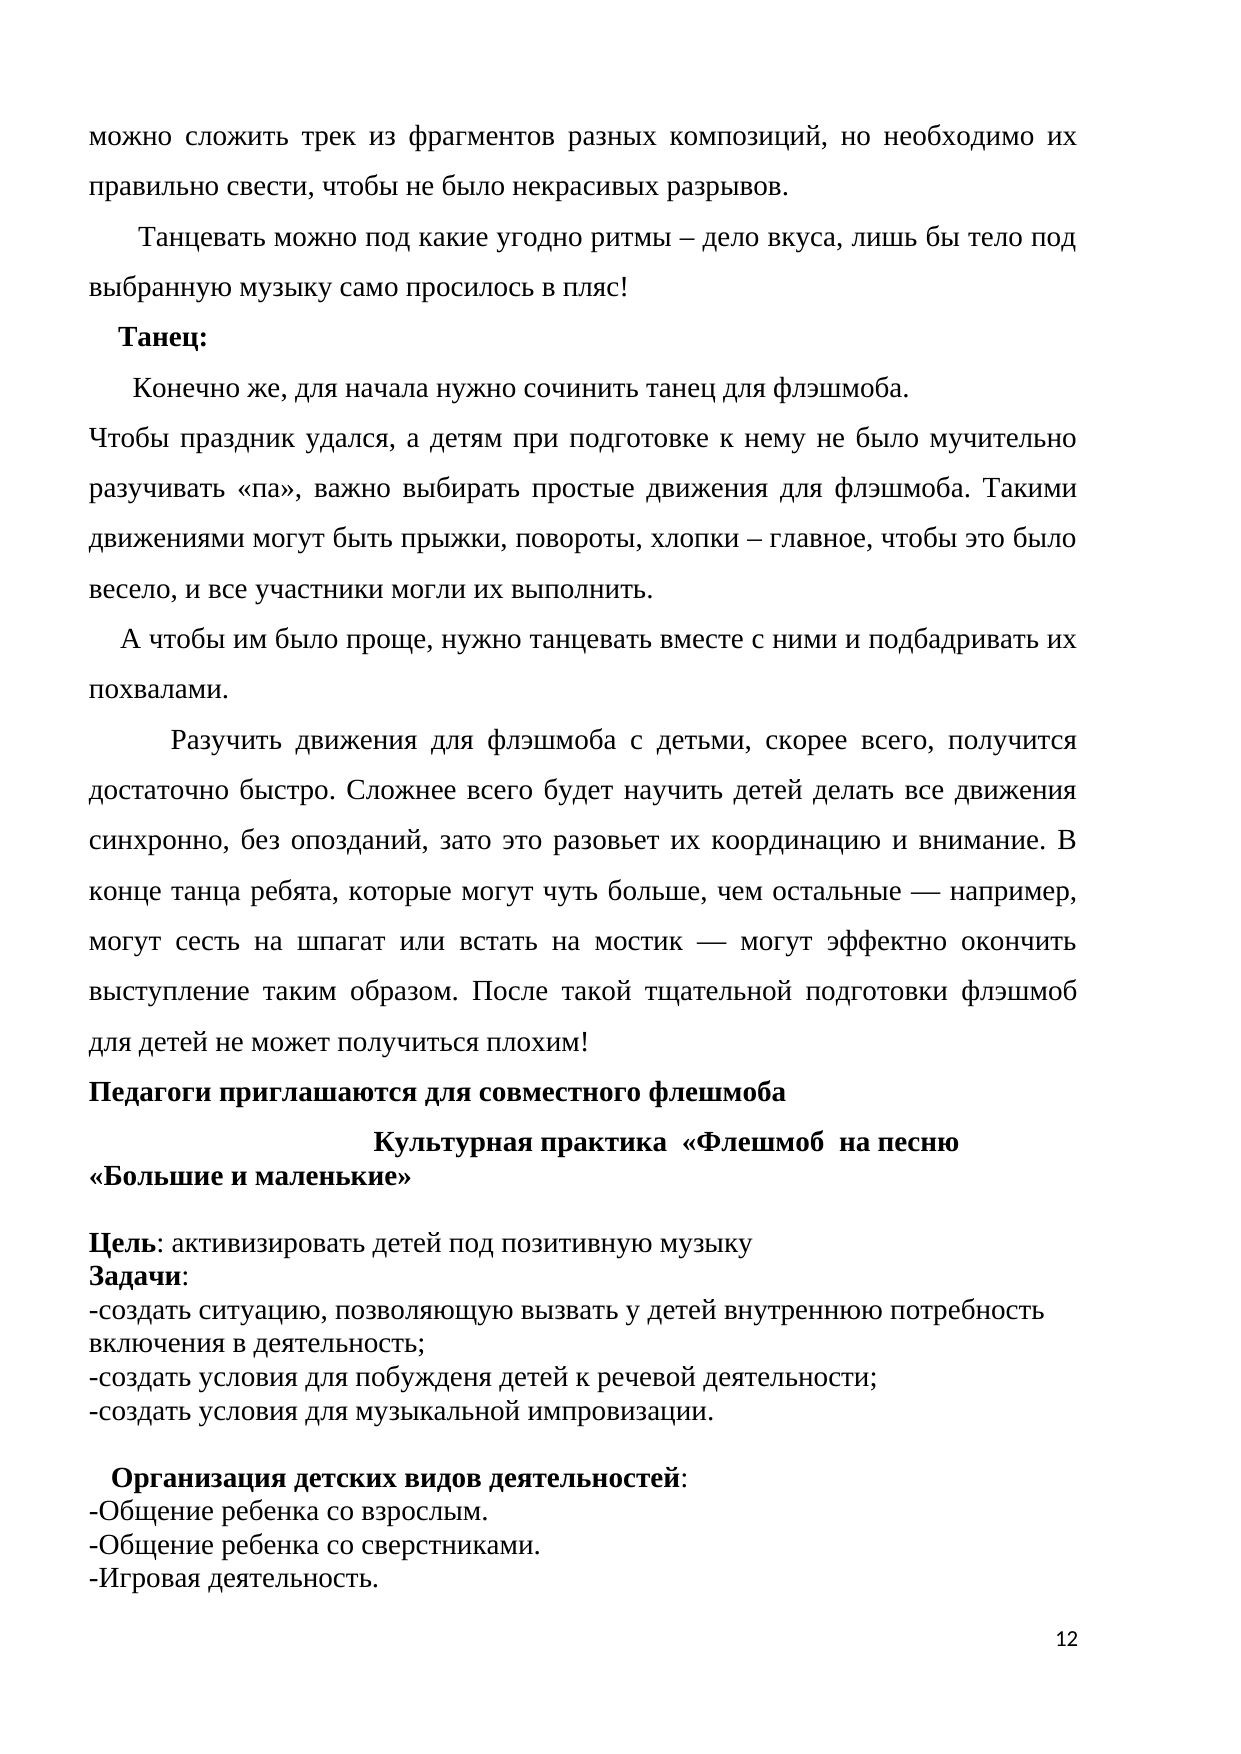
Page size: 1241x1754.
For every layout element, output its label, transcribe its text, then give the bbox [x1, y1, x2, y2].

text -создать ситуацию, позволяющую вызвать у детей внутреннюю потребность включения в деятельность; [89, 1292, 1078, 1359]
text Разучить движения для флэшмоба с детьми, скорее всего, получится достаточно быстро. Сложнее всего будет научить детей делать все движения синхронно, без опозданий, зато это разовьет их координацию и внимание. В конце танца ребята, которые могут чуть больше, чем остальные — например, могут сесть на шпагат или встать на мостик — могут эффектно окончить выступление таким образом. После такой тщательной подготовки флэшмоб для детей не может получиться плохим! [89, 722, 1078, 1057]
text -Общение ребенка со сверстниками. [89, 1527, 1078, 1560]
text -создать условия для побужденя детей к речевой деятельности; [89, 1359, 1078, 1393]
text Организация детских видов деятельностей: [89, 1460, 1078, 1493]
text -Игровая деятельность. [89, 1560, 1078, 1594]
text Конечно же, для начала нужно сочинить танец для флэшмоба. [89, 370, 1078, 403]
text Чтобы праздник удался, а детям при подготовке к нему не было мучительно разучивать «па», важно выбирать простые движения для флэшмоба. Такими движениями могут быть прыжки, повороты, хлопки – главное, чтобы это было весело, и все участники могли их выполнить. [89, 420, 1078, 604]
text Культурная практика «Флешмоб на песню «Большие и маленькие» [89, 1124, 1078, 1191]
text -создать условия для музыкальной импровизации. [89, 1393, 1078, 1426]
text Задачи: [89, 1258, 1078, 1292]
text Цель: активизировать детей под позитивную музыку [89, 1225, 1078, 1258]
text Танцевать можно под какие угодно ритмы – дело вкуса, лишь бы тело под выбранную музыку само просилось в пляс! [89, 219, 1078, 303]
text А чтобы им было проще, нужно танцевать вместе с ними и подбадривать их похвалами. [89, 621, 1078, 705]
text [89, 118, 1078, 202]
text Педагоги приглашаются для совместного флешмоба [89, 1074, 1078, 1108]
text Танец: [89, 319, 1078, 353]
text -Общение ребенка со взрослым. [89, 1493, 1078, 1527]
